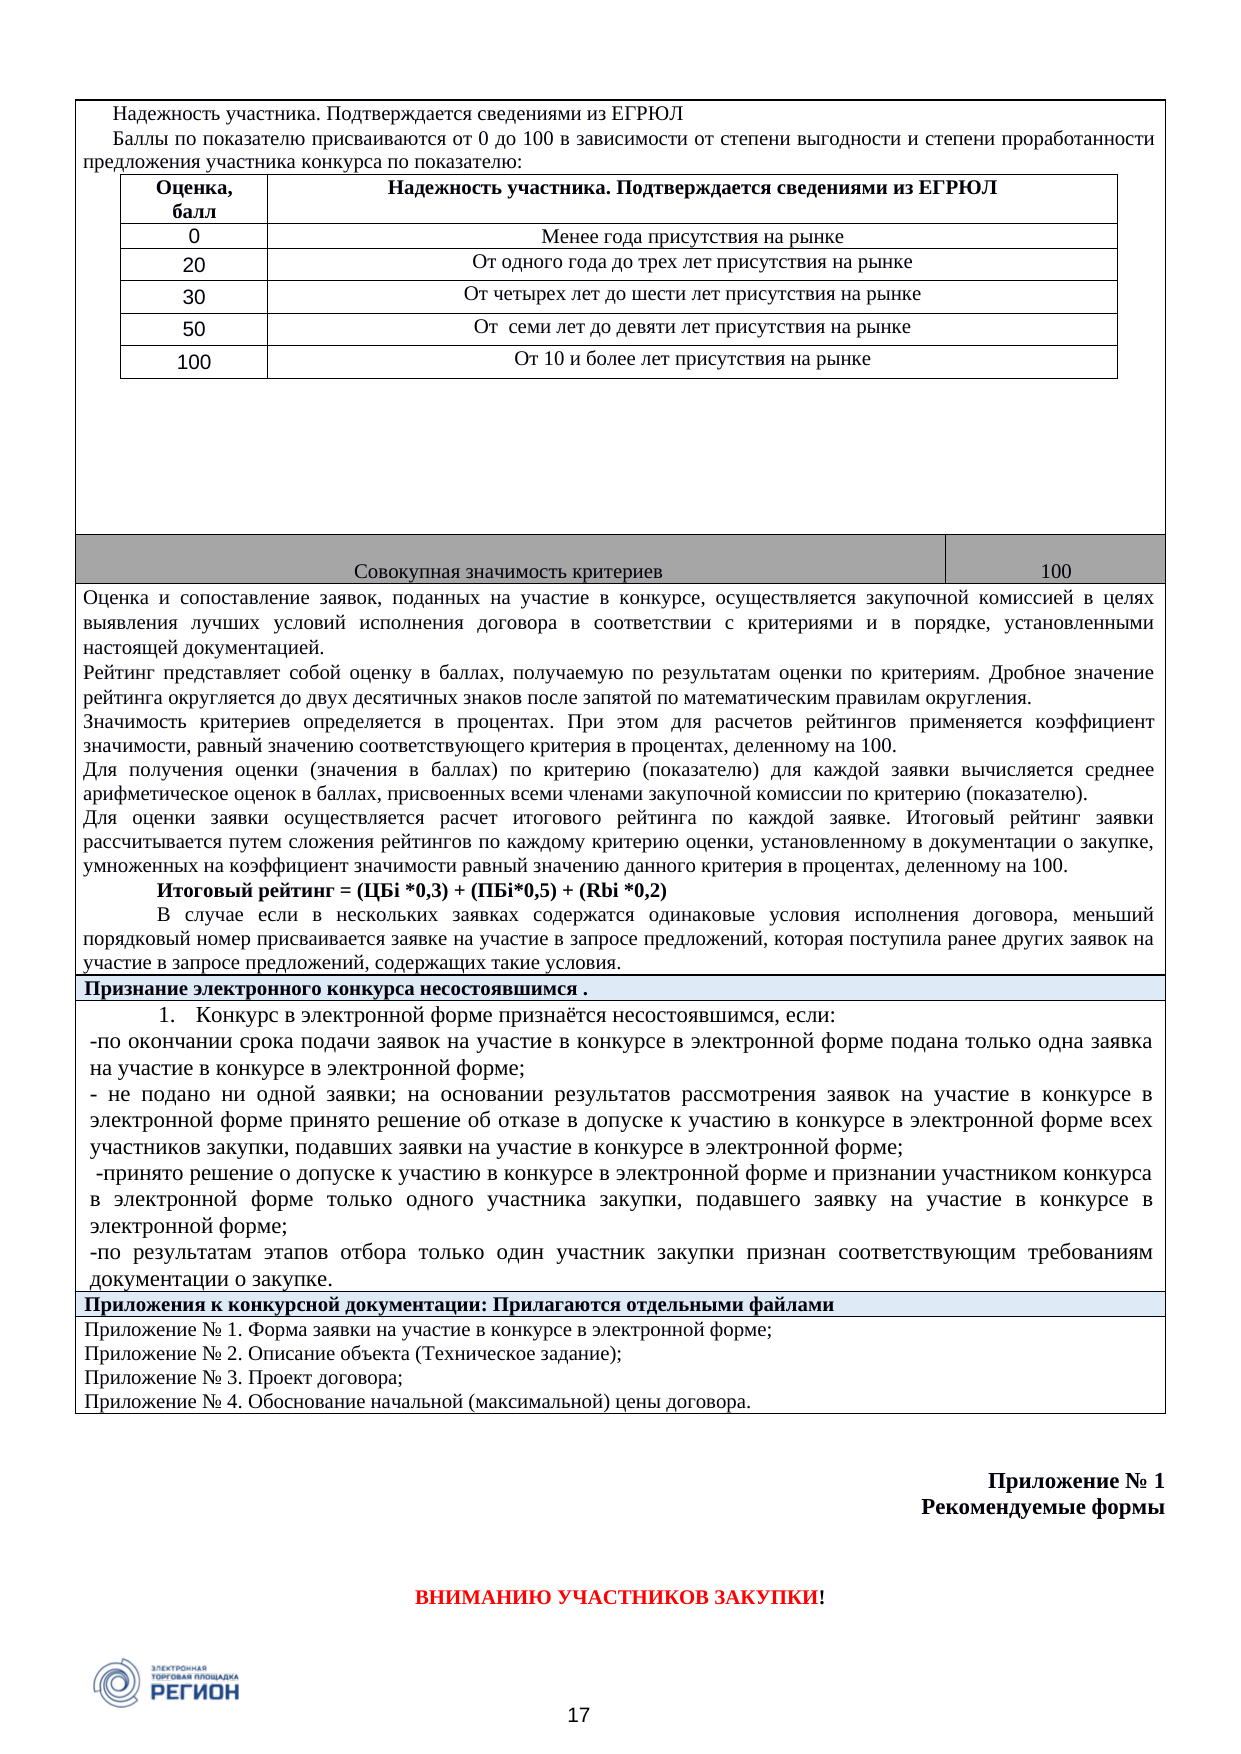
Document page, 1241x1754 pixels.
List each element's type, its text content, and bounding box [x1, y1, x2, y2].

picture [75, 1643, 257, 1723]
text ВНИМАНИЮ УЧАСТНИКОВ ЗАКУПКИ! [75, 1585, 1165, 1609]
text Приложение № 1 [75, 1467, 1165, 1493]
text Рекомендуемые формы [75, 1493, 1165, 1520]
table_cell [76, 101, 1165, 534]
table_cell Приложения к конкурсной документации: Прилагаются отдельными файлами [76, 1292, 1165, 1316]
table_cell Приложение № 1. Форма заявки на участие в конкурсе в электронной форме; Приложение № 2. Описание объекта (Техническое задание); Приложение № 3. Проект договора; Приложение № 4. Обоснование начальной (максимальной) цены договора. [76, 1317, 1165, 1413]
table_cell Конкурс в электронной форме признаётся несостоявшимся, если: -по окончании срока подачи заявок на участие в конкурсе в электронной форме подана только одна заявка на участие в конкурсе в электронной форме; - не подано ни одной заявки; на основании результатов рассмотрения заявок на участие в конкурсе в электронной форме принято решение об отказе в допуске к участию в конкурсе в электронной форме всех участников закупки, подавших заявки на участие в конкурсе в электронной форме; -принято решение о допуске к участию в конкурсе в электронной форме и признании участником конкурса в электронной форме только одного участника закупки, подавшего заявку на участие в конкурсе в электронной форме; -по результатам этапов отбора только один участник закупки признан соответствующим требованиям документации о закупке. [76, 1001, 1165, 1291]
table_cell Признание электронного конкурса несостоявшимся . [76, 976, 1165, 1000]
